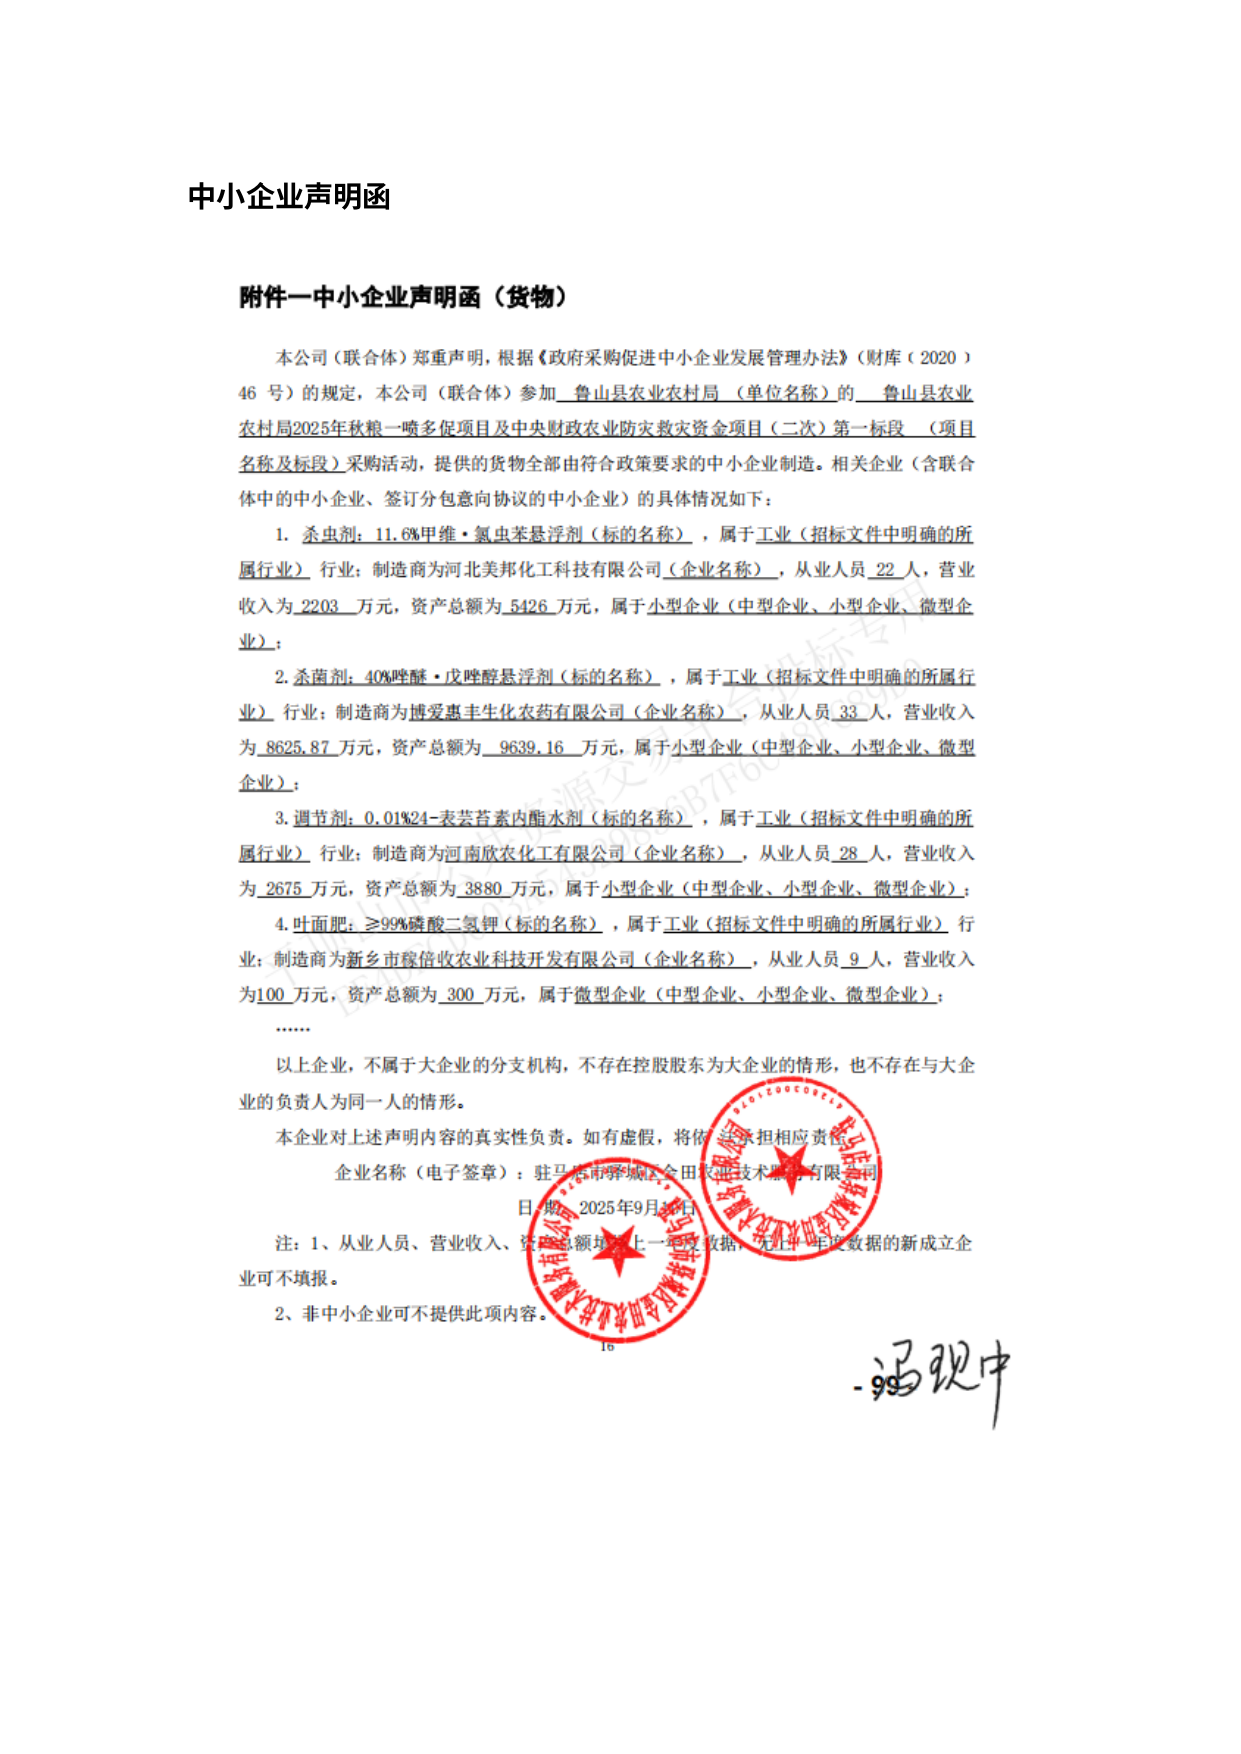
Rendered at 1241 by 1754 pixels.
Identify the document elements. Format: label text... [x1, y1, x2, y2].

text 中小企业声明函 [187, 162, 1053, 227]
picture [187, 227, 1053, 1435]
